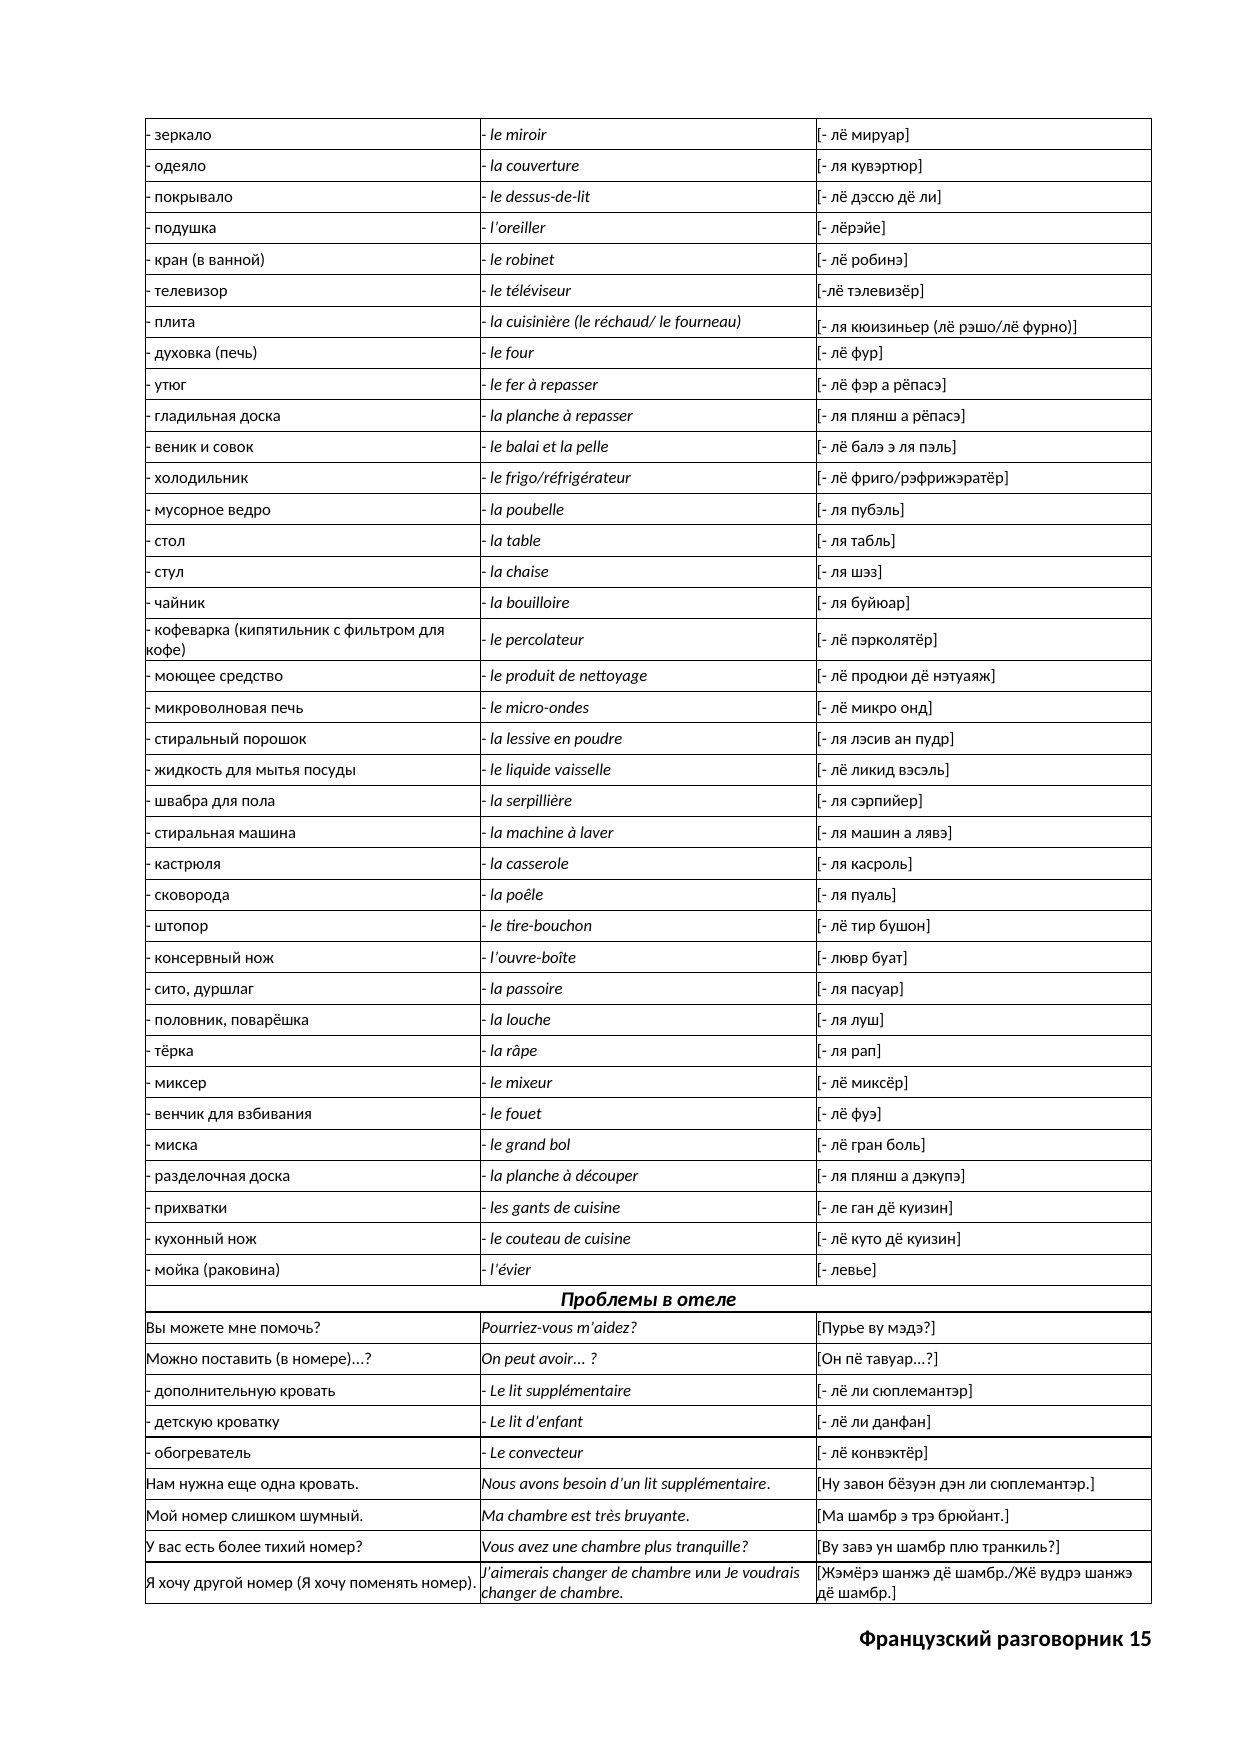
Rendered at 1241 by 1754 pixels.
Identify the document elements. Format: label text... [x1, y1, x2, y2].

table_cell [- лё фур] [817, 338, 1151, 368]
table_cell [- лё конвэктёр] [817, 1438, 1151, 1468]
table_cell Нам нужна еще одна кровать. [146, 1469, 480, 1499]
table_cell - le grand bol [481, 1130, 816, 1160]
table_cell - le percolateur [481, 619, 816, 660]
table_cell - сковорода [146, 880, 480, 910]
table_cell - la couverture [481, 150, 816, 181]
table_cell [- лё тир бушон] [817, 911, 1151, 941]
table_cell - le four [481, 338, 816, 368]
table_cell Вы можете мне помочь? [146, 1313, 480, 1343]
table_cell - подушка [146, 213, 480, 243]
table_cell Nous avons besoin d’un lit supplémentaire. [481, 1469, 816, 1499]
table_cell - le fer à repasser [481, 369, 816, 399]
table_cell [- лё дэссю дё ли] [817, 182, 1151, 212]
table_cell - la passoire [481, 973, 816, 1003]
table_cell - le produit de nettoyage [481, 661, 816, 691]
table_cell - la casserole [481, 848, 816, 878]
table_cell - стул [146, 557, 480, 587]
table_cell [- лё мируар] [817, 119, 1151, 149]
table_cell - мойка (раковина) [146, 1255, 480, 1285]
table_cell [Ма шамбр э трэ брюйант.] [817, 1500, 1151, 1530]
table_cell [- лё робинэ] [817, 244, 1151, 274]
table_cell [Жэмёрэ шанжэ дё шамбр./Жё вудрэ шанжэ дё шамбр.] [817, 1563, 1151, 1603]
table_cell - дополнительную кровать [146, 1375, 480, 1405]
table_cell - le téléviseur [481, 275, 816, 306]
table_cell [- ля кюизиньер (лё рэшо/лё фурно)] [817, 307, 1151, 337]
table_cell - духовка (печь) [146, 338, 480, 368]
table_cell - la lessive en poudre [481, 723, 816, 753]
table_cell [Пурье ву мэдэ?] [817, 1313, 1151, 1343]
table_cell [- ля машин а лявэ] [817, 817, 1151, 847]
table_cell - la serpillière [481, 786, 816, 816]
table_cell - одеяло [146, 150, 480, 181]
table_cell - холодильник [146, 463, 480, 493]
table_cell - кран (в ванной) [146, 244, 480, 274]
table_cell - тёрка [146, 1036, 480, 1066]
table_cell [- ля сэрпийер] [817, 786, 1151, 816]
table_cell - la cuisinière (le réchaud/ le fourneau) [481, 307, 816, 337]
table_cell [- левье] [817, 1255, 1151, 1285]
table_cell [- лё ликид вэсэль] [817, 755, 1151, 785]
table_cell - кофеварка (кипятильник с фильтром для кофе) [146, 619, 480, 660]
table_cell [- ля пуаль] [817, 880, 1151, 910]
table_cell On peut avoir... ? [481, 1344, 816, 1374]
table_cell - миксер [146, 1067, 480, 1097]
table_cell [- лё микро онд] [817, 692, 1151, 722]
table_cell - стиральная машина [146, 817, 480, 847]
table_cell - la poêle [481, 880, 816, 910]
table_cell Можно поставить (в номере)...? [146, 1344, 480, 1374]
table_cell - мусорное ведро [146, 494, 480, 524]
table_cell [- ля кувэртюр] [817, 150, 1151, 181]
table_cell [- лё миксёр] [817, 1067, 1151, 1097]
table_cell - la râpe [481, 1036, 816, 1066]
table_cell [- лё куто дё куизин] [817, 1223, 1151, 1253]
table_cell - le miroir [481, 119, 816, 149]
table_cell - швабра для пола [146, 786, 480, 816]
table_cell Проблемы в отеле [146, 1286, 1151, 1311]
table_cell - разделочная доска [146, 1161, 480, 1191]
table_cell - утюг [146, 369, 480, 399]
table_cell - la machine à laver [481, 817, 816, 847]
table_cell - l’évier [481, 1255, 816, 1285]
table_cell - le micro-ondes [481, 692, 816, 722]
table_cell - прихватки [146, 1192, 480, 1222]
table_cell - зеркало [146, 119, 480, 149]
table_cell - кастрюля [146, 848, 480, 878]
table_cell [- лё ли данфан] [817, 1406, 1151, 1436]
table_cell - la planche à découper [481, 1161, 816, 1191]
table_cell Я хочу другой номер (Я хочу поменять номер). [146, 1563, 480, 1603]
table_cell Vous avez une chambre plus tranquille? [481, 1531, 816, 1561]
table_cell [- ля рап] [817, 1036, 1151, 1066]
table_cell [-лё тэлевизёр] [817, 275, 1151, 306]
table_cell - le tire-bouchon [481, 911, 816, 941]
table_cell - миска [146, 1130, 480, 1160]
table_cell - веник и совок [146, 432, 480, 462]
table_cell - Le lit supplémentaire [481, 1375, 816, 1405]
table_cell - плита [146, 307, 480, 337]
table_cell - чайник [146, 588, 480, 618]
table_cell [- ля лэсив ан пудр] [817, 723, 1151, 753]
table_cell [- ля буйюар] [817, 588, 1151, 618]
table_cell [Ну завон бёзуэн дэн ли сюплемантэр.] [817, 1469, 1151, 1499]
table_cell - половник, поварёшка [146, 1005, 480, 1035]
table_cell - le couteau de cuisine [481, 1223, 816, 1253]
table_cell [- лё фэр а рёпасэ] [817, 369, 1151, 399]
table_cell J’aimerais changer de chambre или Je voudrais changer de chambre. [481, 1563, 816, 1603]
table_cell - обогреватель [146, 1438, 480, 1468]
table_cell [- лёрэйе] [817, 213, 1151, 243]
table_cell - детскую кроватку [146, 1406, 480, 1436]
table_cell - l’ouvre-boîte [481, 942, 816, 972]
table_cell У вас есть более тихий номер? [146, 1531, 480, 1561]
table_cell - le frigo/réfrigérateur [481, 463, 816, 493]
table_cell [- ля плянш а дэкупэ] [817, 1161, 1151, 1191]
table_cell - Le lit d’enfant [481, 1406, 816, 1436]
table_cell [- ля шэз] [817, 557, 1151, 587]
table_cell - le dessus-de-lit [481, 182, 816, 212]
table_cell - la poubelle [481, 494, 816, 524]
table_cell - le fouet [481, 1098, 816, 1128]
table_cell - консервный нож [146, 942, 480, 972]
table_cell [- лювр буат] [817, 942, 1151, 972]
table_cell - гладильная доска [146, 400, 480, 431]
table_cell [- лё продюи дё нэтуаяж] [817, 661, 1151, 691]
table_cell Мой номер слишком шумный. [146, 1500, 480, 1530]
table_cell - жидкость для мытья посуды [146, 755, 480, 785]
table_cell [- лё балэ э ля пэль] [817, 432, 1151, 462]
table_cell - la louche [481, 1005, 816, 1035]
table_cell - les gants de cuisine [481, 1192, 816, 1222]
table_cell [- лё фриго/рэфрижэратёр] [817, 463, 1151, 493]
table_cell [- лё пэрколятёр] [817, 619, 1151, 660]
table_cell [- ля пубэль] [817, 494, 1151, 524]
table_cell - кухонный нож [146, 1223, 480, 1253]
table_cell [- ле ган дё куизин] [817, 1192, 1151, 1222]
table_cell - Le convecteur [481, 1438, 816, 1468]
table_cell Pourriez-vous m’aidez? [481, 1313, 816, 1343]
table_cell - покрывало [146, 182, 480, 212]
table_cell [- ля луш] [817, 1005, 1151, 1035]
table_cell - le liquide vaisselle [481, 755, 816, 785]
table_cell - la bouilloire [481, 588, 816, 618]
table_cell [- лё ли сюплемантэр] [817, 1375, 1151, 1405]
table_cell - le mixeur [481, 1067, 816, 1097]
table_cell - штопор [146, 911, 480, 941]
table_cell [- лё гран боль] [817, 1130, 1151, 1160]
table_cell [Он пё тавуар...?] [817, 1344, 1151, 1374]
table_cell - микроволновая печь [146, 692, 480, 722]
table_cell - l’oreiller [481, 213, 816, 243]
table_cell - le robinet [481, 244, 816, 274]
table_cell - la chaise [481, 557, 816, 587]
table_cell Ma chambre est très bruyante. [481, 1500, 816, 1530]
table_cell - венчик для взбивания [146, 1098, 480, 1128]
table_cell [Ву завэ ун шамбр плю транкиль?] [817, 1531, 1151, 1561]
table_cell - стиральный порошок [146, 723, 480, 753]
table_cell - моющее средство [146, 661, 480, 691]
table_cell [- ля пасуар] [817, 973, 1151, 1003]
table_cell [- ля табль] [817, 525, 1151, 556]
table_cell [- ля плянш а рёпасэ] [817, 400, 1151, 431]
table_cell - телевизор [146, 275, 480, 306]
table_cell [- ля касроль] [817, 848, 1151, 878]
table_cell - la table [481, 525, 816, 556]
table_cell - сито, дуршлаг [146, 973, 480, 1003]
table_cell - la planche à repasser [481, 400, 816, 431]
table_cell [- лё фуэ] [817, 1098, 1151, 1128]
table_cell - le balai et la pelle [481, 432, 816, 462]
table_cell - стол [146, 525, 480, 556]
